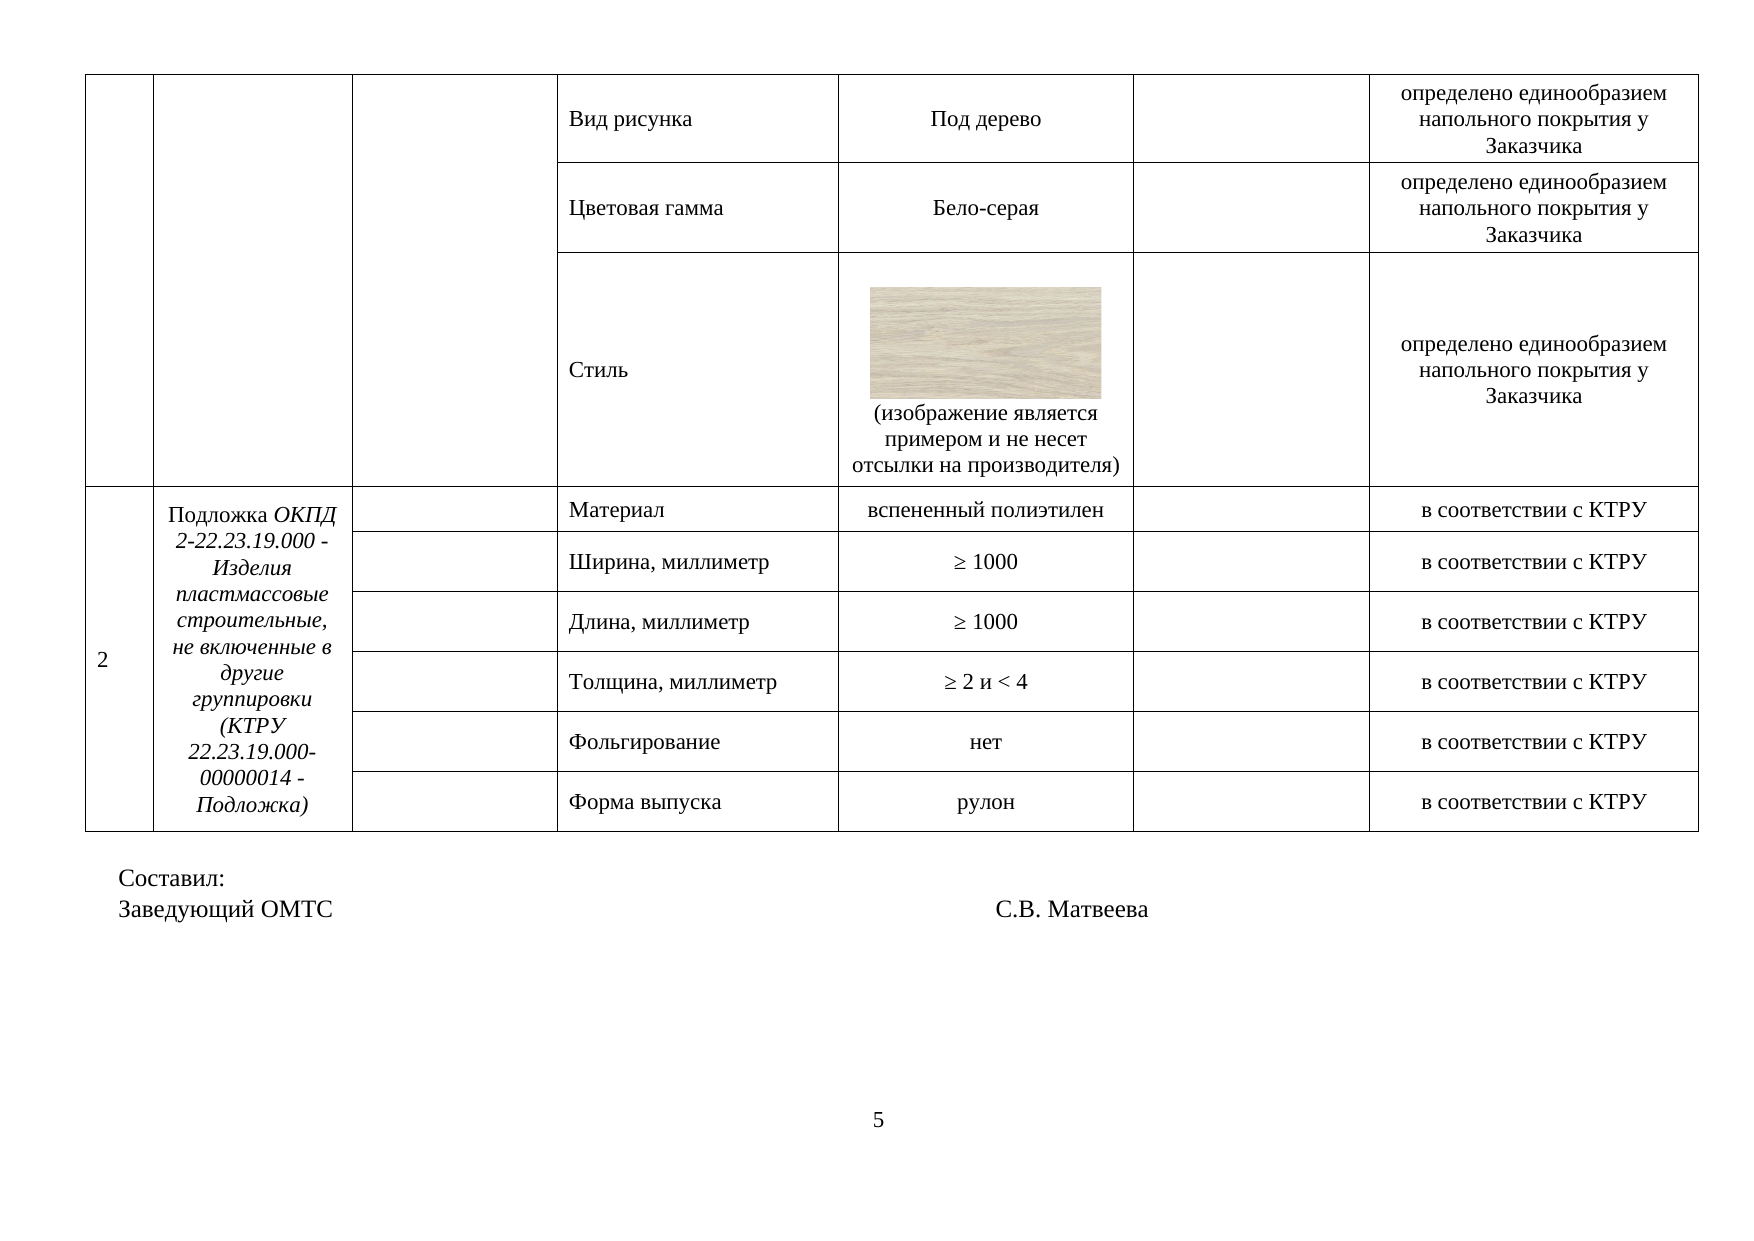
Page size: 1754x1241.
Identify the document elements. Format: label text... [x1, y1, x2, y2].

table_cell [1134, 487, 1369, 531]
table_cell [1134, 163, 1369, 252]
table_cell вспененный полиэтилен [839, 487, 1133, 531]
table_cell в соответствии с КТРУ [1370, 532, 1698, 591]
table_cell Под дерево [839, 75, 1133, 162]
table_cell в соответствии с КТРУ [1370, 652, 1698, 711]
table_cell [1134, 253, 1369, 486]
table_cell ≥ 1000 [839, 532, 1133, 591]
table_cell 2 [86, 487, 153, 831]
table_cell [1134, 532, 1369, 591]
table_cell (изображение является примером и не несет отсылки на производителя) [839, 253, 1133, 486]
table_cell [353, 532, 557, 591]
table_cell [1134, 592, 1369, 651]
picture [870, 287, 1102, 399]
table_cell в соответствии с КТРУ [1370, 592, 1698, 651]
table_cell в соответствии с КТРУ [1370, 772, 1698, 831]
table_cell [353, 652, 557, 711]
table_cell Форма выпуска [558, 772, 838, 831]
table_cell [1370, 75, 1698, 162]
table_cell в соответствии с КТРУ [1370, 487, 1698, 531]
table_cell Вид рисунка [558, 75, 838, 162]
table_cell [1370, 163, 1698, 252]
table_cell Фольгирование [558, 712, 838, 771]
table_cell Длина, миллиметр [558, 592, 838, 651]
table_cell Подложка ОКПД 2-22.23.19.000 - Изделия пластмассовые строительные, не включенные в другие группировки (КТРУ 22.23.19.000-00000014 -Подложка) [154, 487, 352, 831]
table_cell [1134, 772, 1369, 831]
table_cell в соответствии с КТРУ [1370, 712, 1698, 771]
table_cell [353, 487, 557, 531]
table_cell рулон [839, 772, 1133, 831]
table_cell Ширина, миллиметр [558, 532, 838, 591]
table_cell ≥ 1000 [839, 592, 1133, 651]
text Составил: [118, 863, 1698, 892]
table_cell [353, 772, 557, 831]
table_cell нет [839, 712, 1133, 771]
table_cell Цветовая гамма [558, 163, 838, 252]
table_cell определено единообразием напольного покрытия у Заказчика [1370, 253, 1698, 486]
table_cell [1134, 712, 1369, 771]
table_cell [353, 712, 557, 771]
table_cell [1134, 652, 1369, 711]
table_cell [353, 592, 557, 651]
table_cell Бело-серая [839, 163, 1133, 252]
text Заведующий ОМТС С.В. Матвеева [118, 894, 1698, 923]
table_cell Стиль [558, 253, 838, 486]
table_cell Материал [558, 487, 838, 531]
table_cell ≥ 2 и < 4 [839, 652, 1133, 711]
table_cell [1134, 75, 1369, 162]
table_cell Толщина, миллиметр [558, 652, 838, 711]
